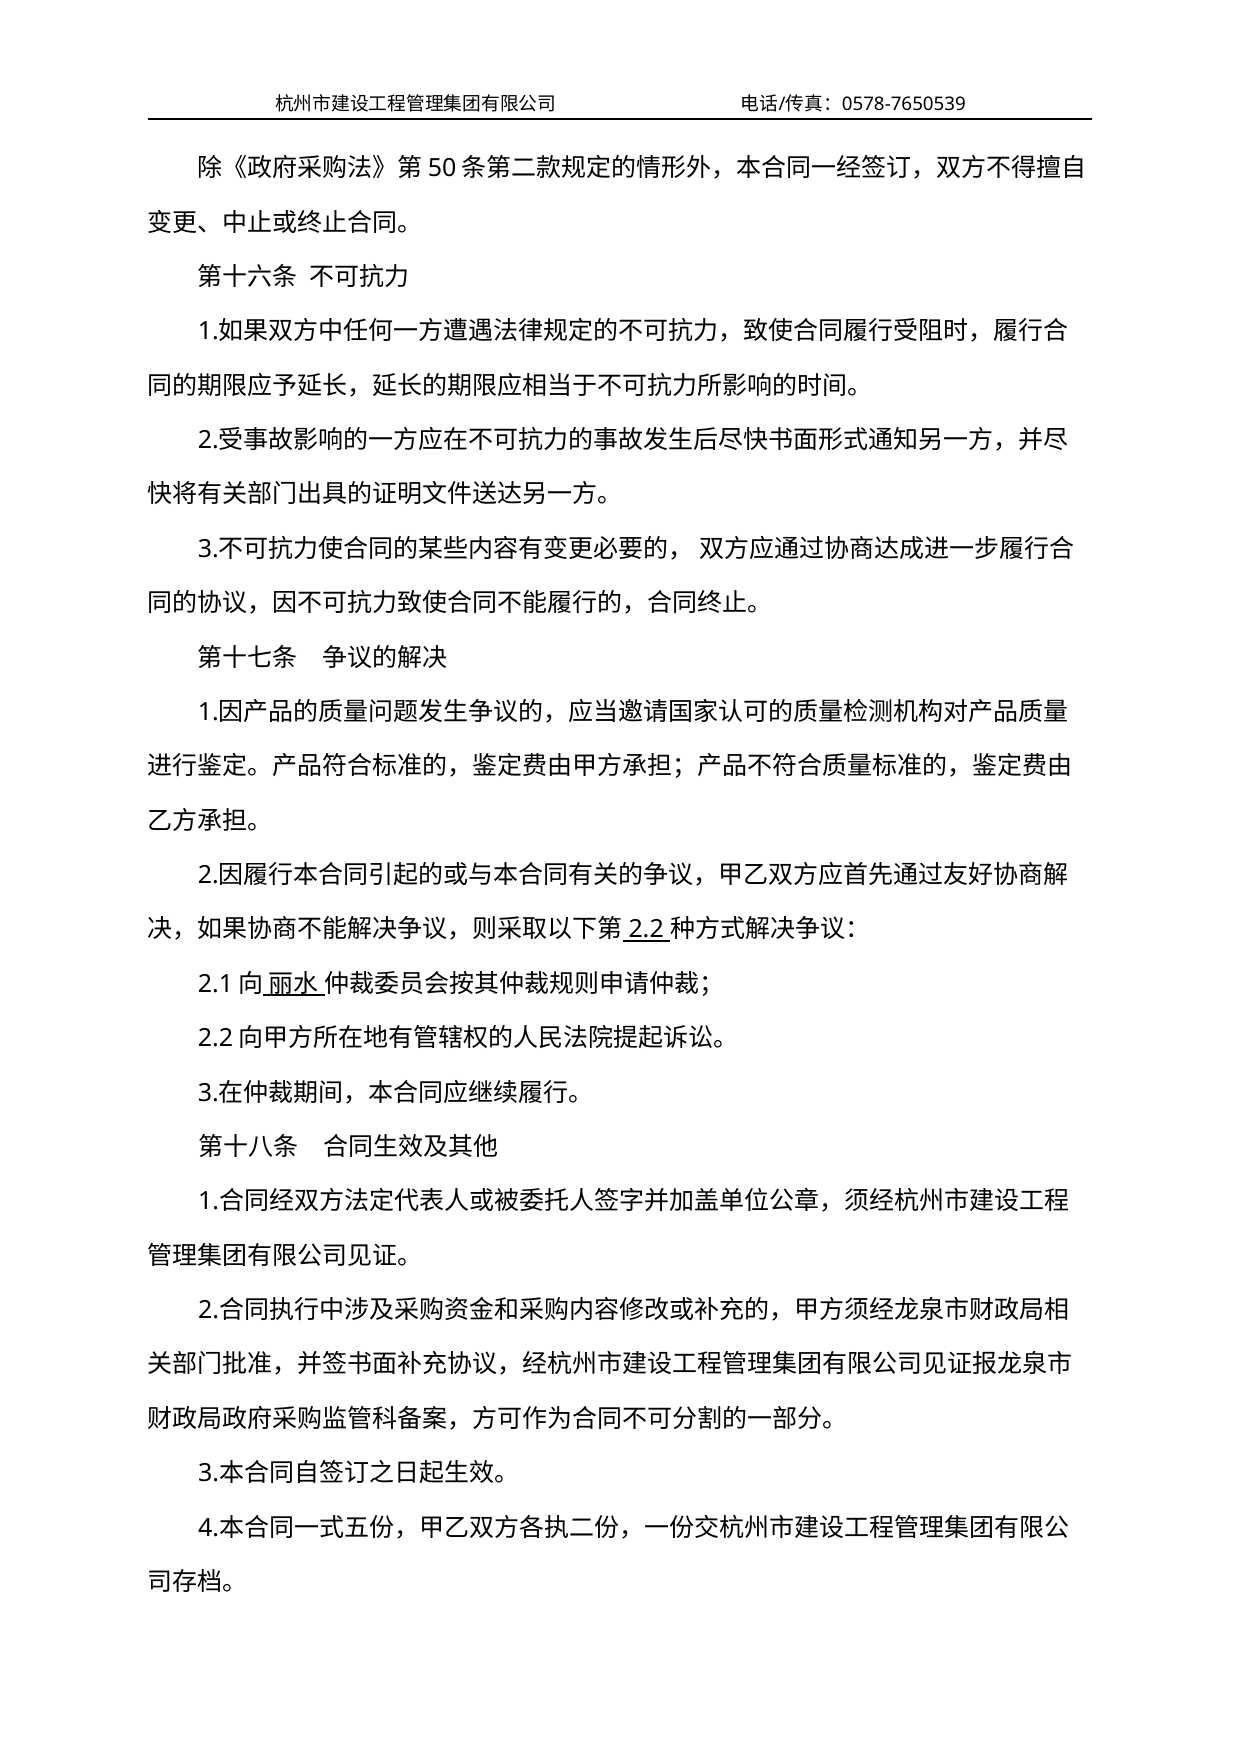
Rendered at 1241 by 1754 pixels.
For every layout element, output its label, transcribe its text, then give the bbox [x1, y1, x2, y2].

text 2.1向 丽水 仲裁委员会按其仲裁规则申请仲裁； [148, 963, 1092, 999]
text 第十七条 争议的解决 [148, 637, 1092, 673]
text 3.不可抗力使合同的某些内容有变更必要的， 双方应通过协商达成进一步履行合同的协议，因不可抗力致使合同不能履行的，合同终止。 [148, 528, 1092, 619]
text 1.合同经双方法定代表人或被委托人签字并加盖单位公章，须经杭州市建设工程管理集团有限公司见证。 [148, 1181, 1092, 1271]
text 2.合同执行中涉及采购资金和采购内容修改或补充的，甲方须经龙泉市财政局相关部门批准，并签书面补充协议，经杭州市建设工程管理集团有限公司见证报龙泉市财政局政府采购监管科备案，方可作为合同不可分割的一部分。 [148, 1289, 1092, 1434]
text 第十八条 合同生效及其他 [148, 1126, 1092, 1163]
text 3.本合同自签订之日起生效。 [148, 1453, 1092, 1489]
text 4.本合同一式五份，甲乙双方各执二份，一份交杭州市建设工程管理集团有限公司存档。 [148, 1507, 1092, 1598]
text 2.因履行本合同引起的或与本合同有关的争议，甲乙双方应首先通过友好协商解决，如果协商不能解决争议，则采取以下第 2.2 种方式解决争议： [148, 854, 1092, 945]
text 第十六条 不可抗力 [148, 256, 1092, 293]
text 3.在仲裁期间，本合同应继续履行。 [148, 1072, 1092, 1108]
text 1.因产品的质量问题发生争议的，应当邀请国家认可的质量检测机构对产品质量进行鉴定。产品符合标准的，鉴定费由甲方承担；产品不符合质量标准的，鉴定费由乙方承担。 [148, 691, 1092, 836]
text 除《政府采购法》第50条第二款规定的情形外，本合同一经签订，双方不得擅自变更、中止或终止合同。 [148, 148, 1092, 238]
text 2.2向甲方所在地有管辖权的人民法院提起诉讼。 [148, 1018, 1092, 1054]
text 1.如果双方中任何一方遭遇法律规定的不可抗力，致使合同履行受阻时，履行合同的期限应予延长，延长的期限应相当于不可抗力所影响的时间。 [148, 311, 1092, 401]
text 2.受事故影响的一方应在不可抗力的事故发生后尽快书面形式通知另一方，并尽快将有关部门出具的证明文件送达另一方。 [148, 419, 1092, 510]
